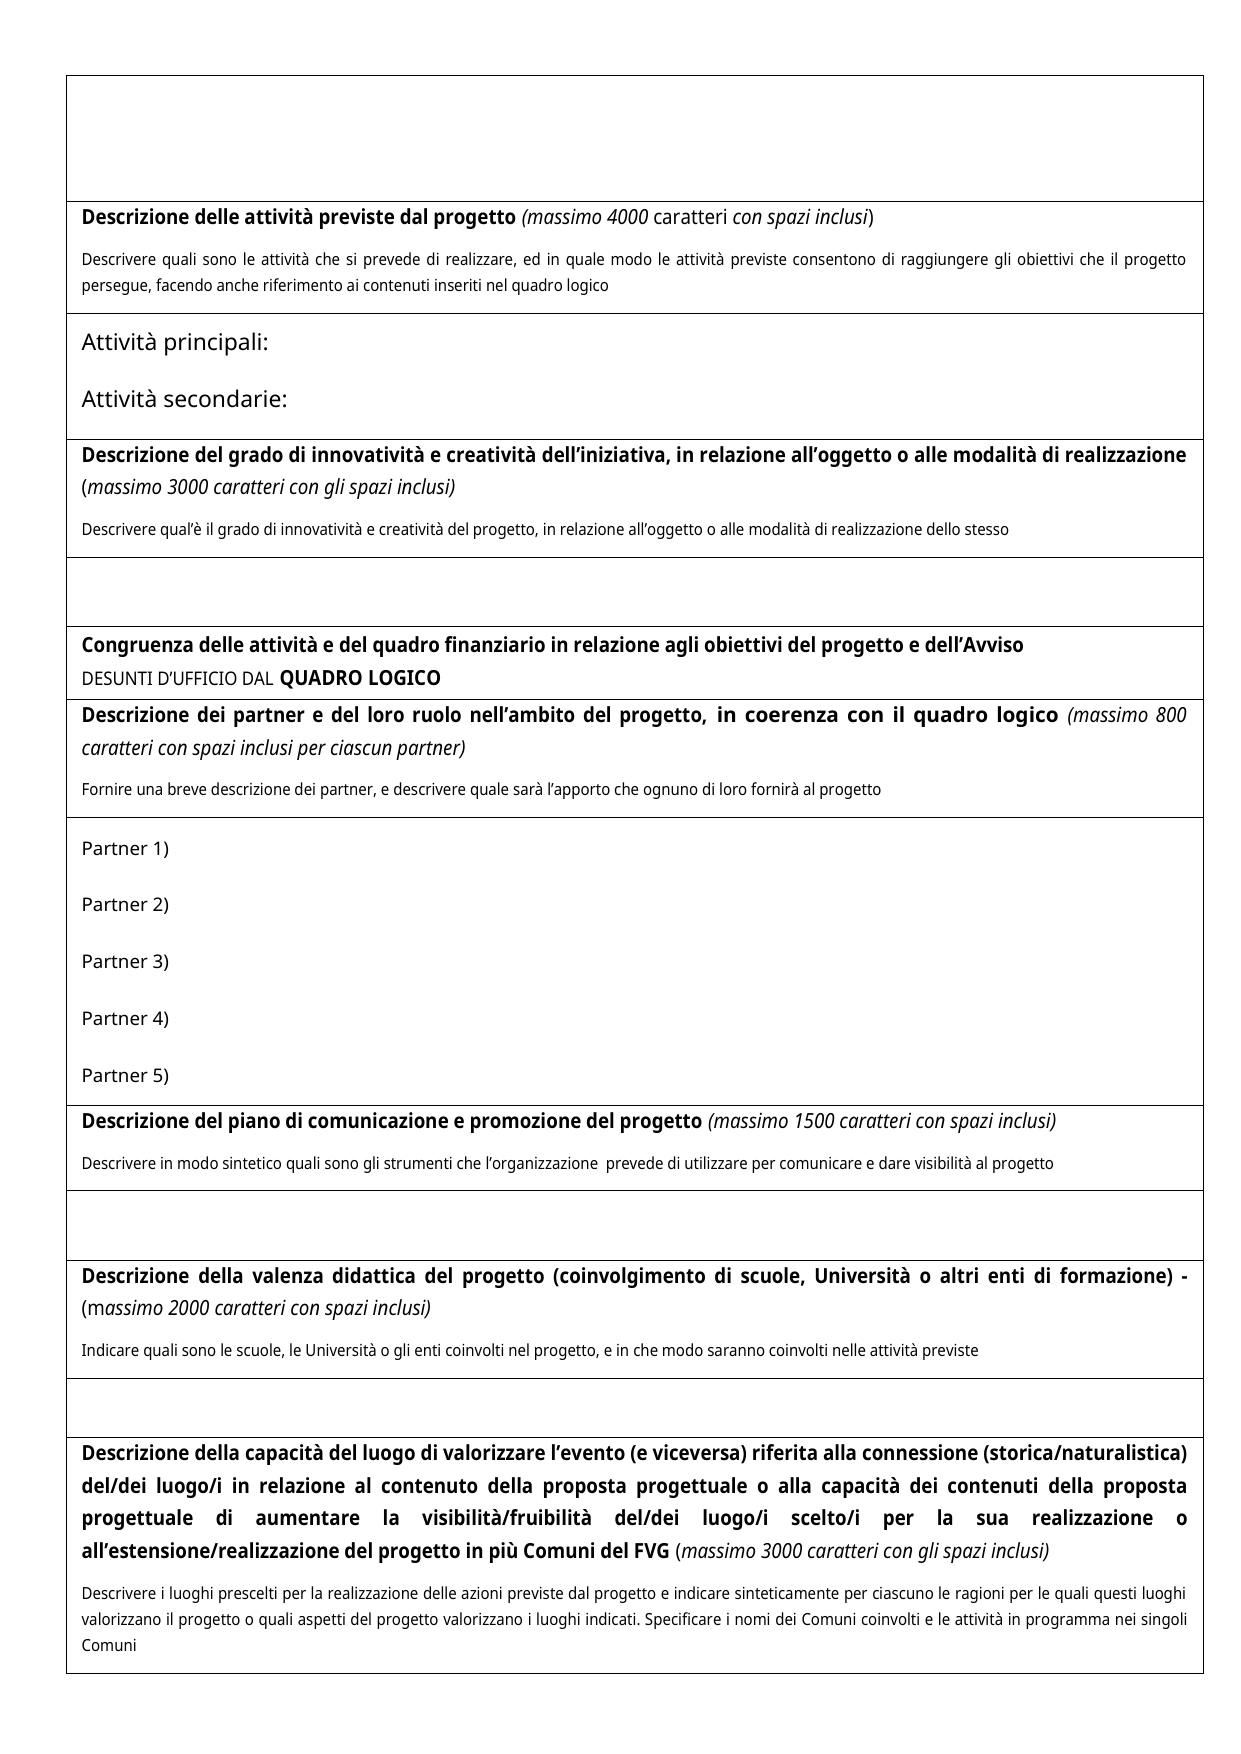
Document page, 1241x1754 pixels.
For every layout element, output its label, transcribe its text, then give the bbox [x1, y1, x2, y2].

table_cell [67, 1379, 1203, 1437]
table_cell Descrizione delle attività previste dal progetto (massimo 4000 caratteri con spazi inclusi) Descrivere quali sono le attività che si prevede di realizzare, ed in quale modo le attività previste consentono di raggiungere gli obiettivi che il progetto persegue, facendo anche riferimento ai contenuti inseriti nel quadro logico [67, 202, 1203, 312]
table_cell Descrizione della capacità del luogo di valorizzare l’evento (e viceversa) riferita alla connessione (storica/naturalistica) del/dei luogo/i in relazione al contenuto della proposta progettuale o alla capacità dei contenuti della proposta progettuale di aumentare la visibilità/fruibilità del/dei luogo/i scelto/i per la sua realizzazione o all’estensione/realizzazione del progetto in più Comuni del FVG (massimo 3000 caratteri con gli spazi inclusi) Descrivere i luoghi prescelti per la realizzazione delle azioni previste dal progetto e indicare sinteticamente per ciascuno le ragioni per le quali questi luoghi valorizzano il progetto o quali aspetti del progetto valorizzano i luoghi indicati. Specificare i nomi dei Comuni coinvolti e le attività in programma nei singoli Comuni [67, 1438, 1203, 1672]
table_cell Descrizione del piano di comunicazione e promozione del progetto (massimo 1500 caratteri con spazi inclusi) Descrivere in modo sintetico quali sono gli strumenti che l’organizzazione prevede di utilizzare per comunicare e dare visibilità al progetto [67, 1106, 1203, 1190]
table_cell [67, 1191, 1203, 1260]
table_cell Descrizione del grado di innovatività e creatività dell’iniziativa, in relazione all’oggetto o alle modalità di realizzazione (massimo 3000 caratteri con gli spazi inclusi) Descrivere qual’è il grado di innovatività e creatività del progetto, in relazione all’oggetto o alle modalità di realizzazione dello stesso [67, 440, 1203, 557]
table_cell Partner 1) Partner 2) Partner 3) Partner 4) Partner 5) [67, 818, 1203, 1105]
table_cell Descrizione della valenza didattica del progetto (coinvolgimento di scuole, Università o altri enti di formazione) - (massimo 2000 caratteri con spazi inclusi) Indicare quali sono le scuole, le Università o gli enti coinvolti nel progetto, e in che modo saranno coinvolti nelle attività previste [67, 1261, 1203, 1378]
table_cell Attività principali: Attività secondarie: [67, 314, 1203, 439]
table_cell [67, 76, 1203, 201]
table_cell [67, 558, 1203, 626]
table_cell Descrizione dei partner e del loro ruolo nell’ambito del progetto, in coerenza con il quadro logico (massimo 800 caratteri con spazi inclusi per ciascun partner) Fornire una breve descrizione dei partner, e descrivere quale sarà l’apporto che ognuno di loro fornirà al progetto [67, 700, 1203, 817]
table_cell Congruenza delle attività e del quadro finanziario in relazione agli obiettivi del progetto e dell’Avviso DESUNTI D’UFFICIO DAL QUADRO LOGICO [67, 627, 1203, 699]
